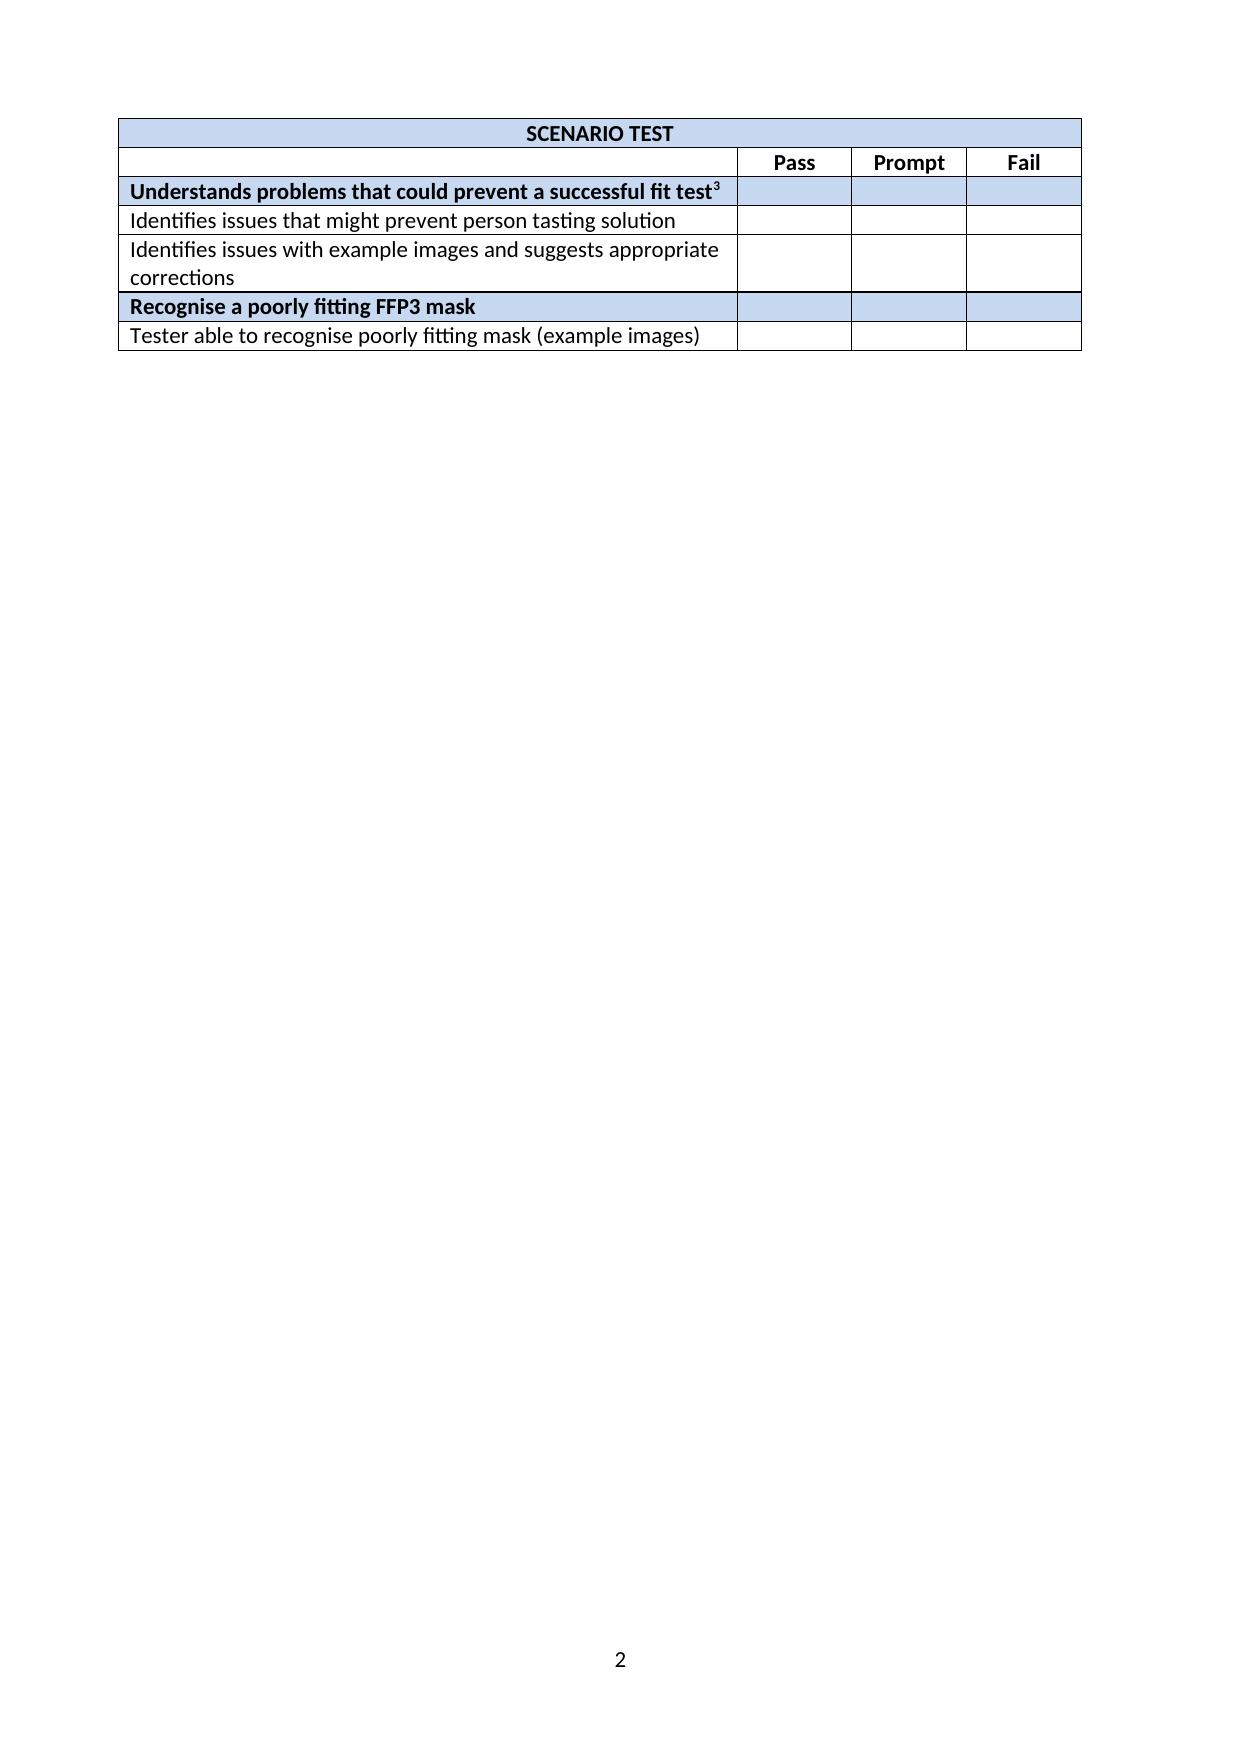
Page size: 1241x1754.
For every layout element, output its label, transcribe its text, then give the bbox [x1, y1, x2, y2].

table_cell [967, 235, 1081, 291]
table_cell [738, 206, 851, 234]
table_cell [852, 293, 966, 321]
table_cell Fail [967, 148, 1081, 176]
table_cell Prompt [852, 148, 966, 176]
table_cell Understands problems that could prevent a successful fit test3 [119, 177, 737, 205]
table_cell [852, 177, 966, 205]
table_cell [967, 177, 1081, 205]
table_cell [738, 322, 851, 349]
table_cell Identifies issues with example images and suggests appropriate corrections [119, 235, 737, 291]
table_cell Tester able to recognise poorly fitting mask (example images) [119, 322, 737, 349]
table_cell Pass [738, 148, 851, 176]
table_cell [967, 206, 1081, 234]
table_cell [852, 206, 966, 234]
table_cell [967, 322, 1081, 349]
table_cell [852, 235, 966, 291]
table_cell [738, 235, 851, 291]
table_cell [738, 293, 851, 321]
table_header SCENARIO TEST [119, 119, 1081, 147]
table_cell [119, 148, 737, 176]
table_cell [967, 293, 1081, 321]
table_cell Recognise a poorly fitting FFP3 mask [119, 293, 737, 321]
table_cell [852, 322, 966, 349]
table_cell [738, 177, 851, 205]
table_cell Identifies issues that might prevent person tasting solution [119, 206, 737, 234]
